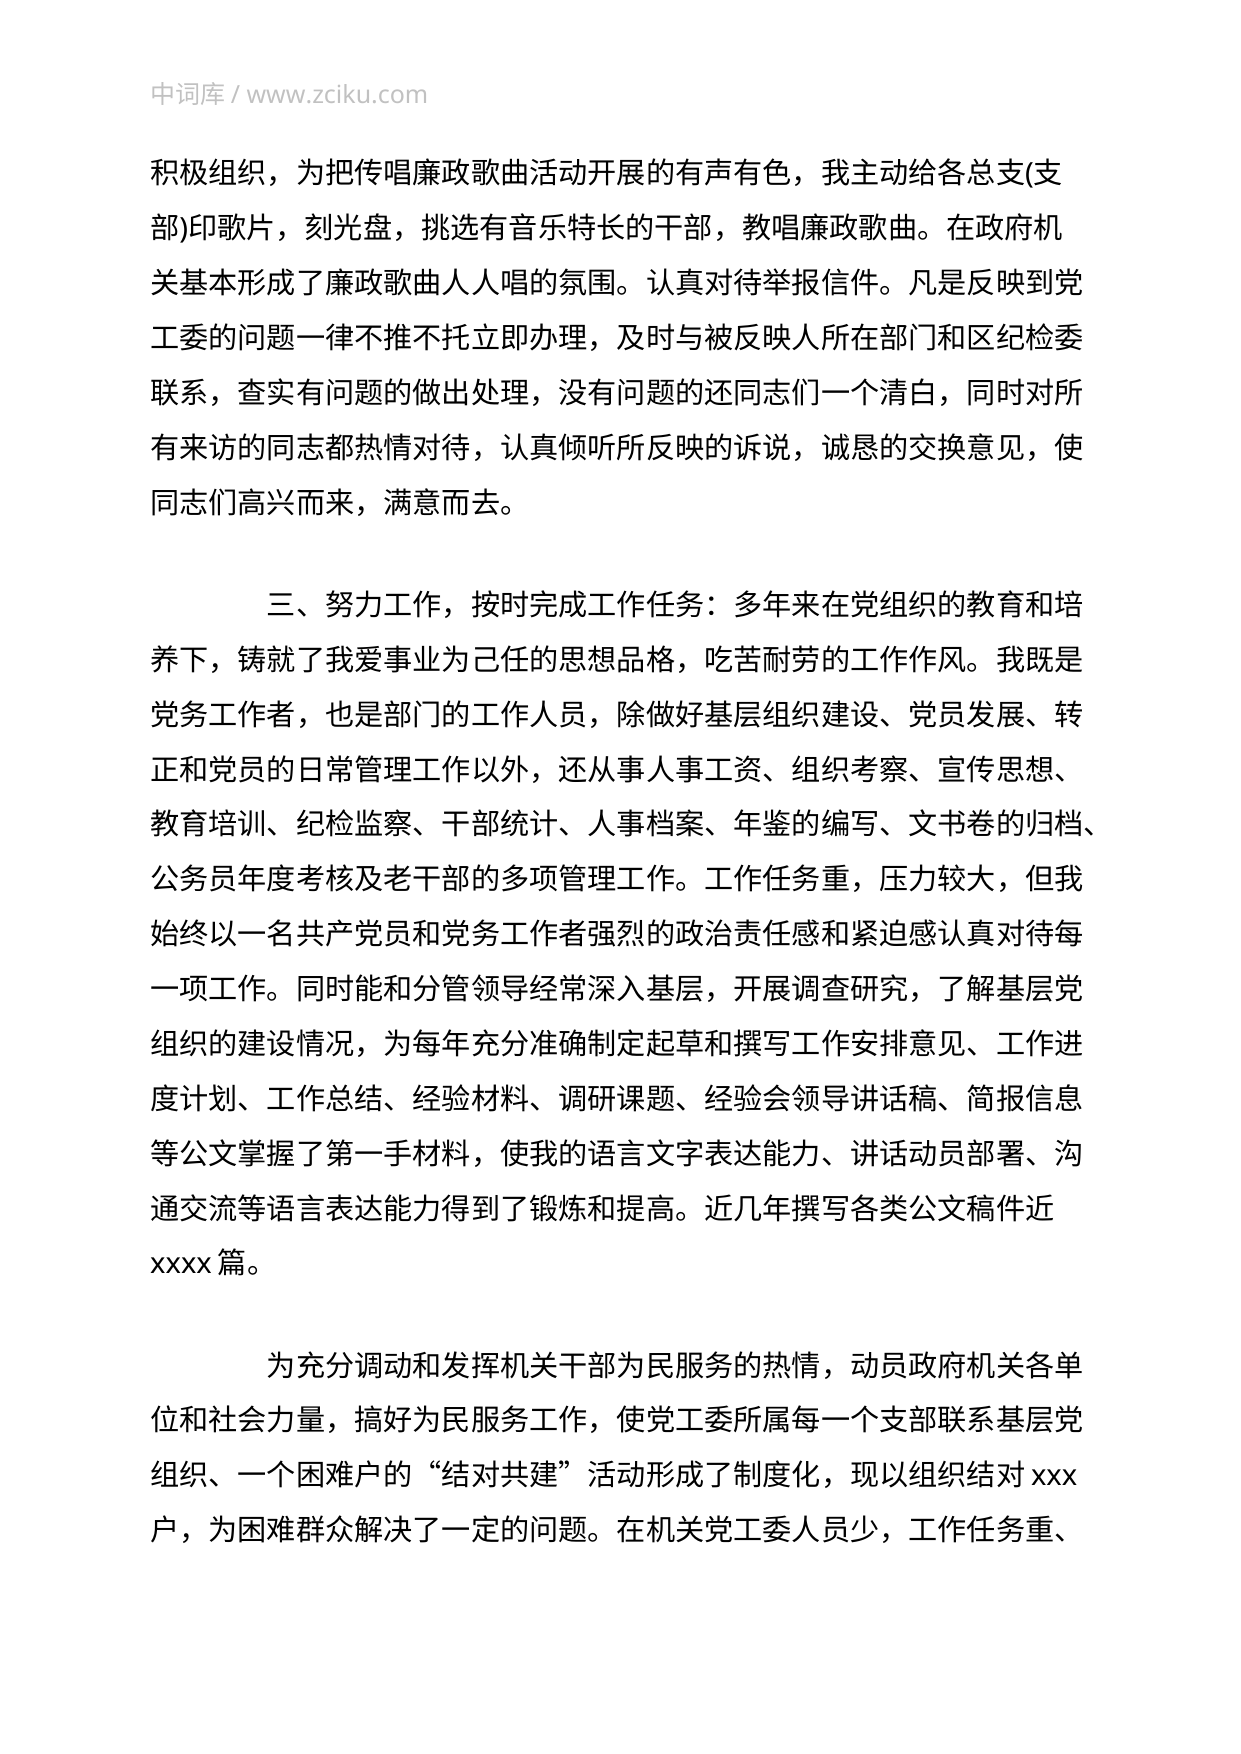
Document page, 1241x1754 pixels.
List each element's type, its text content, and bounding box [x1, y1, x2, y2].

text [150, 150, 1090, 522]
text 三、努力工作，按时完成工作任务：多年来在党组织的教育和培养下，铸就了我爱事业为己任的思想品格，吃苦耐劳的工作作风。我既是党务工作者，也是部门的工作人员，除做好基层组织建设、党员发展、转正和党员的日常管理工作以外，还从事人事工资、组织考察、宣传思想、教育培训、纪检监察、干部统计、人事档案、年鉴的编写、文书卷的归档、公务员年度考核及老干部的多项管理工作。工作任务重，压力较大，但我始终以一名共产党员和党务工作者强烈的政治责任感和紧迫感认真对待每一项工作。同时能和分管领导经常深入基层，开展调查研究，了解基层党组织的建设情况，为每年充分准确制定起草和撰写工作安排意见、工作进度计划、工作总结、经验材料、调研课题、经验会领导讲话稿、简报信息等公文掌握了第一手材料，使我的语言文字表达能力、讲话动员部署、沟通交流等语言表达能力得到了锻炼和提高。近几年撰写各类公文稿件近xxxx篇。 [150, 581, 1090, 1282]
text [150, 1342, 1090, 1549]
